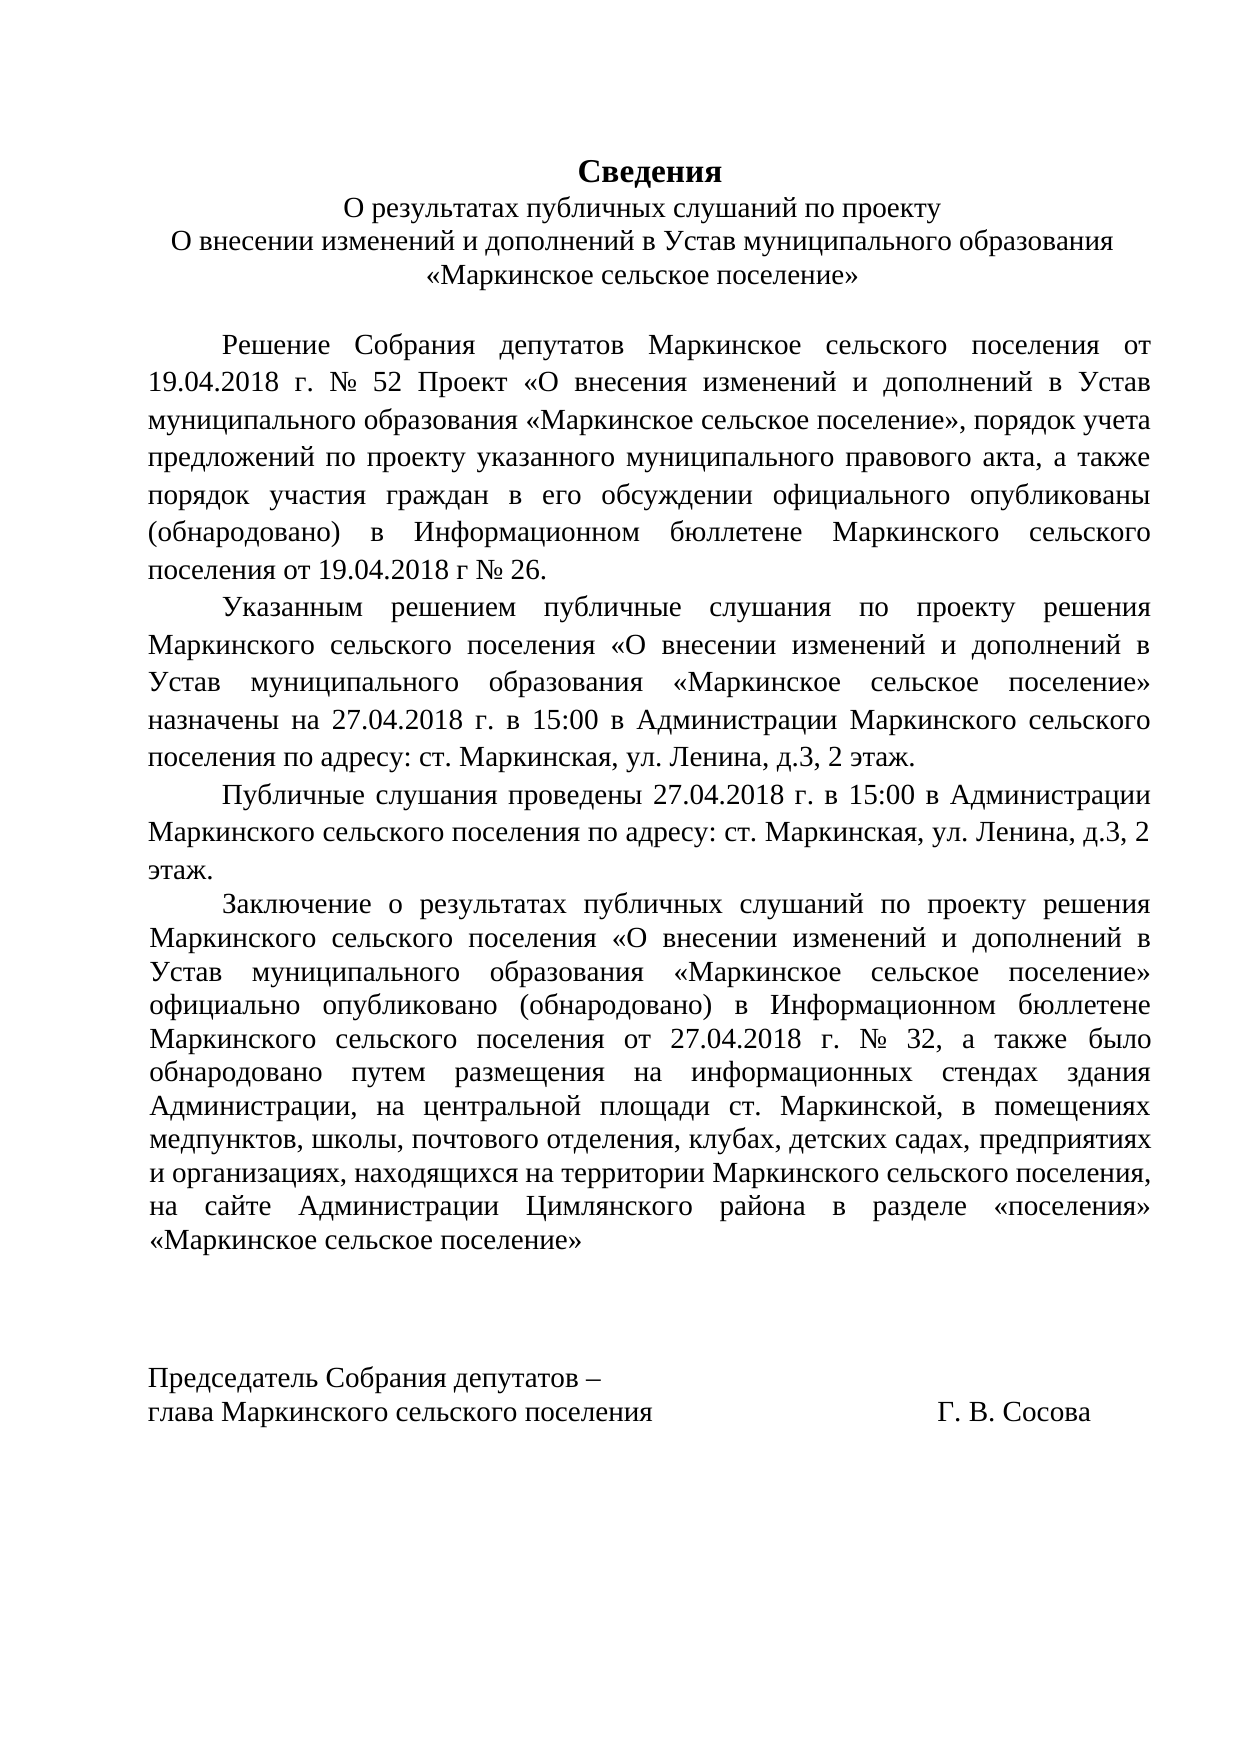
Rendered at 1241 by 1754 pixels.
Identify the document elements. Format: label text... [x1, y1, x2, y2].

text Сведения [148, 152, 1152, 190]
text «Маркинское сельское поселение» [133, 257, 1152, 291]
text Заключение о результатах публичных слушаний по проекту решения Маркинского сельского поселения «О внесении изменений и дополнений в Устав муниципального образования «Маркинское сельское поселение» официально опубликовано (обнародовано) в Информационном бюллетене Маркинского сельского поселения от 27.04.2018 г. № 32, а также было обнародовано путем размещения на информационных стендах здания Администрации, на центральной площади ст. Маркинской, в помещениях медпунктов, школы, почтового отделения, клубах, детских садах, предприятиях и организациях, находящихся на территории Маркинского сельского поселения, на сайте Администрации Цимлянского района в разделе «поселения» «Маркинское сельское поселение» [149, 887, 1152, 1256]
text Указанным решением публичные слушания по проекту решения Маркинского сельского поселения «О внесении изменений и дополнений в Устав муниципального образования «Маркинское сельское поселение» назначены на 27.04.2018 г. в 15:00 в Администрации Маркинского сельского поселения по адресу: ст. Маркинская, ул. Ленина, д.3, 2 этаж. [148, 587, 1152, 774]
text О внесении изменений и дополнений в Устав муниципального образования [133, 223, 1152, 257]
text глава Маркинского сельского поселения Г. В. Сосова [148, 1394, 1152, 1427]
text О результатах публичных слушаний по проекту [133, 190, 1152, 223]
text Публичные слушания проведены 27.04.2018 г. в 15:00 в Администрации Маркинского сельского поселения по адресу: ст. Маркинская, ул. Ленина, д.3, 2 этаж. [148, 774, 1152, 887]
text Решение Собрания депутатов Маркинское сельского поселения от 19.04.2018 г. № 52 Проект «О внесения изменений и дополнений в Устав муниципального образования «Маркинское сельское поселение», порядок учета предложений по проекту указанного муниципального правового акта, а также порядок участия граждан в его обсуждении официального опубликованы (обнародовано) в Информационном бюллетене Маркинского сельского поселения от 19.04.2018 г № 26. [148, 324, 1152, 587]
text Председатель Собрания депутатов – [148, 1360, 1152, 1394]
